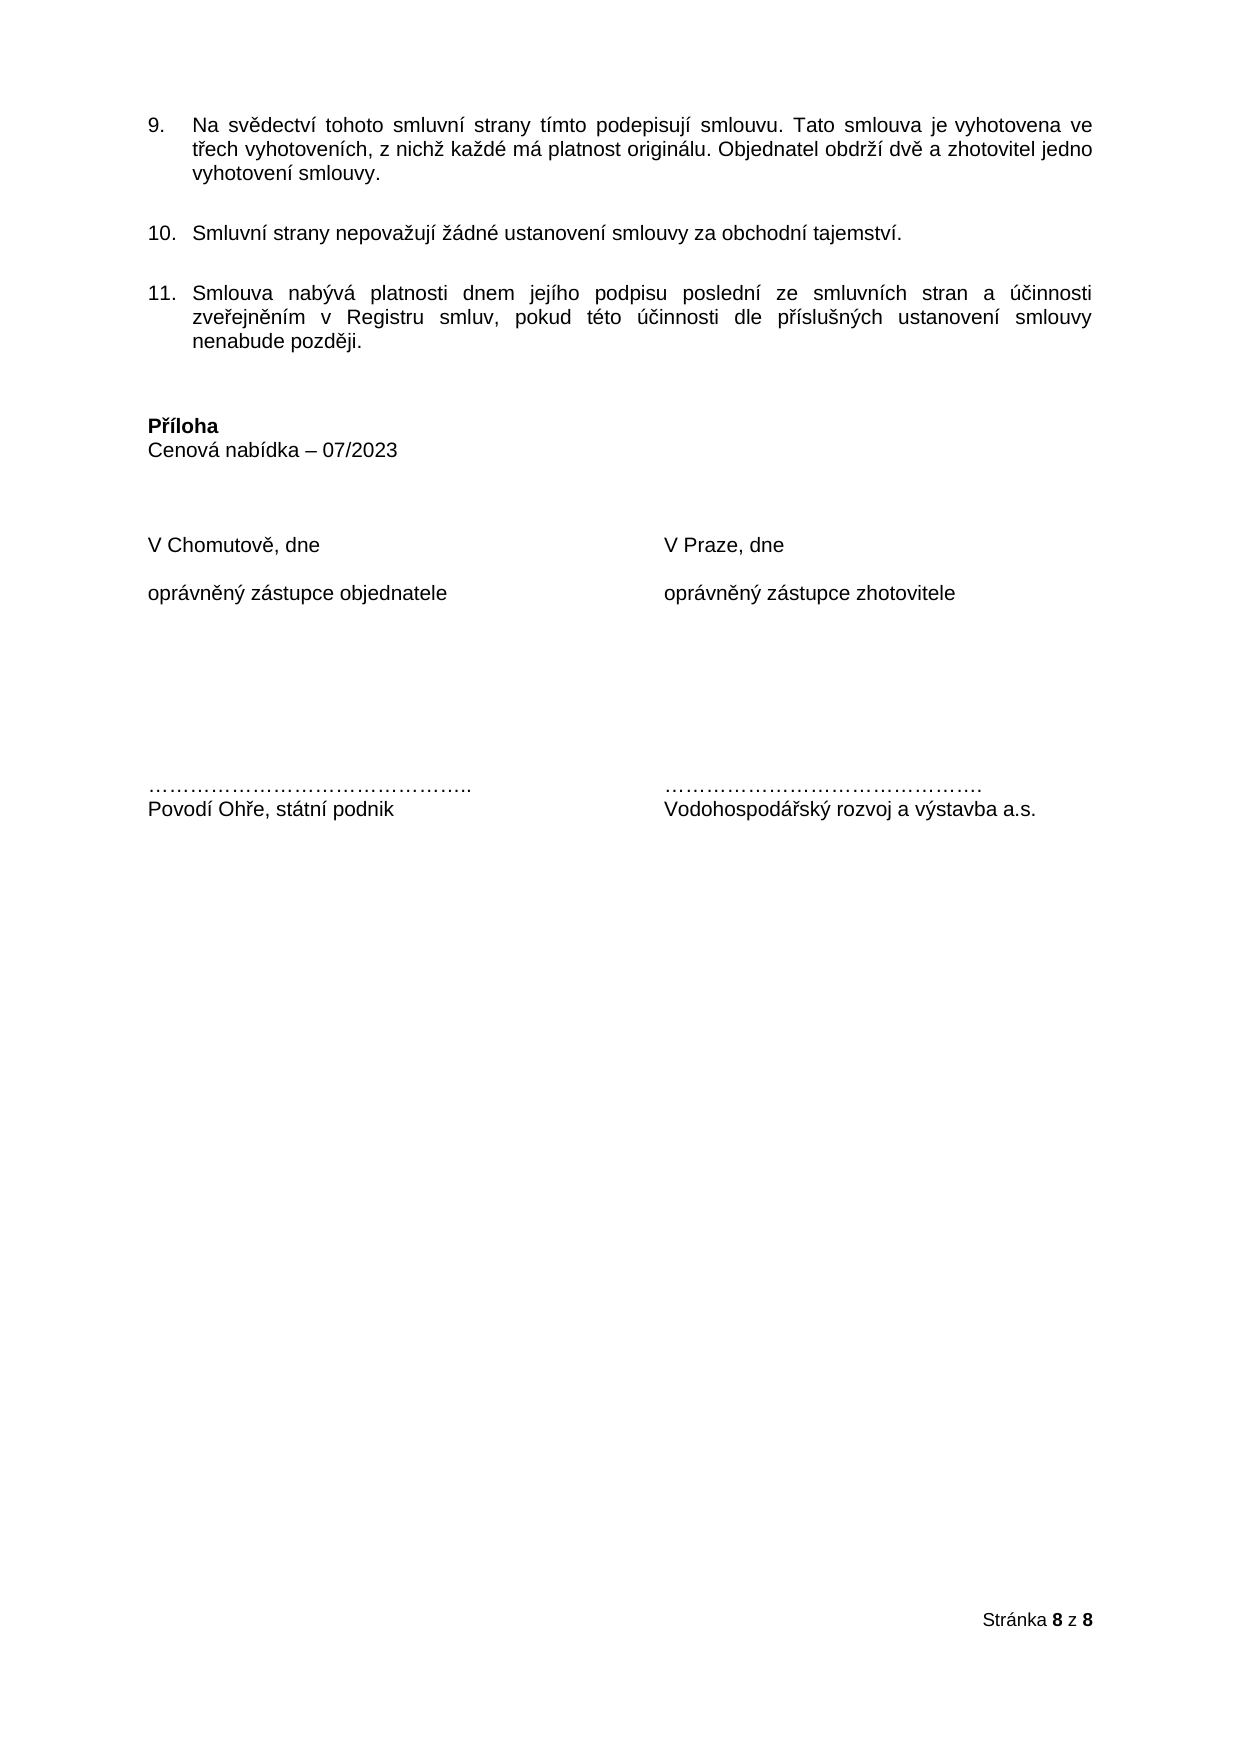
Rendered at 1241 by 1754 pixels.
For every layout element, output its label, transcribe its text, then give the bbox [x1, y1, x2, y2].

text ……………………………………….. ………………………………………. [148, 773, 1093, 797]
list Smluvní strany nepovažují žádné ustanovení smlouvy za obchodní tajemství. [148, 221, 1093, 245]
text V Chomutově, dne V Praze, dne [148, 533, 1093, 557]
text oprávněný zástupce objednatele oprávněný zástupce zhotovitele [148, 581, 1093, 605]
text Příloha [148, 413, 1093, 437]
list Smlouva nabývá platnosti dnem jejího podpisu poslední ze smluvních stran a účinnosti zveřejněním v Registru smluv, pokud této účinnosti dle příslušných ustanovení smlouvy nenabude později. [148, 281, 1093, 353]
list Na svědectví tohoto smluvní strany tímto podepisují smlouvu. Tato smlouva je vyhotovena ve třech vyhotoveních, z nichž každé má platnost originálu. Objednatel obdrží dvě a zhotovitel jedno vyhotovení smlouvy. [148, 112, 1093, 184]
text Povodí Ohře, státní podnik Vodohospodářský rozvoj a výstavba a.s. [148, 797, 1093, 821]
text Cenová nabídka – 07/2023 [148, 437, 1093, 461]
